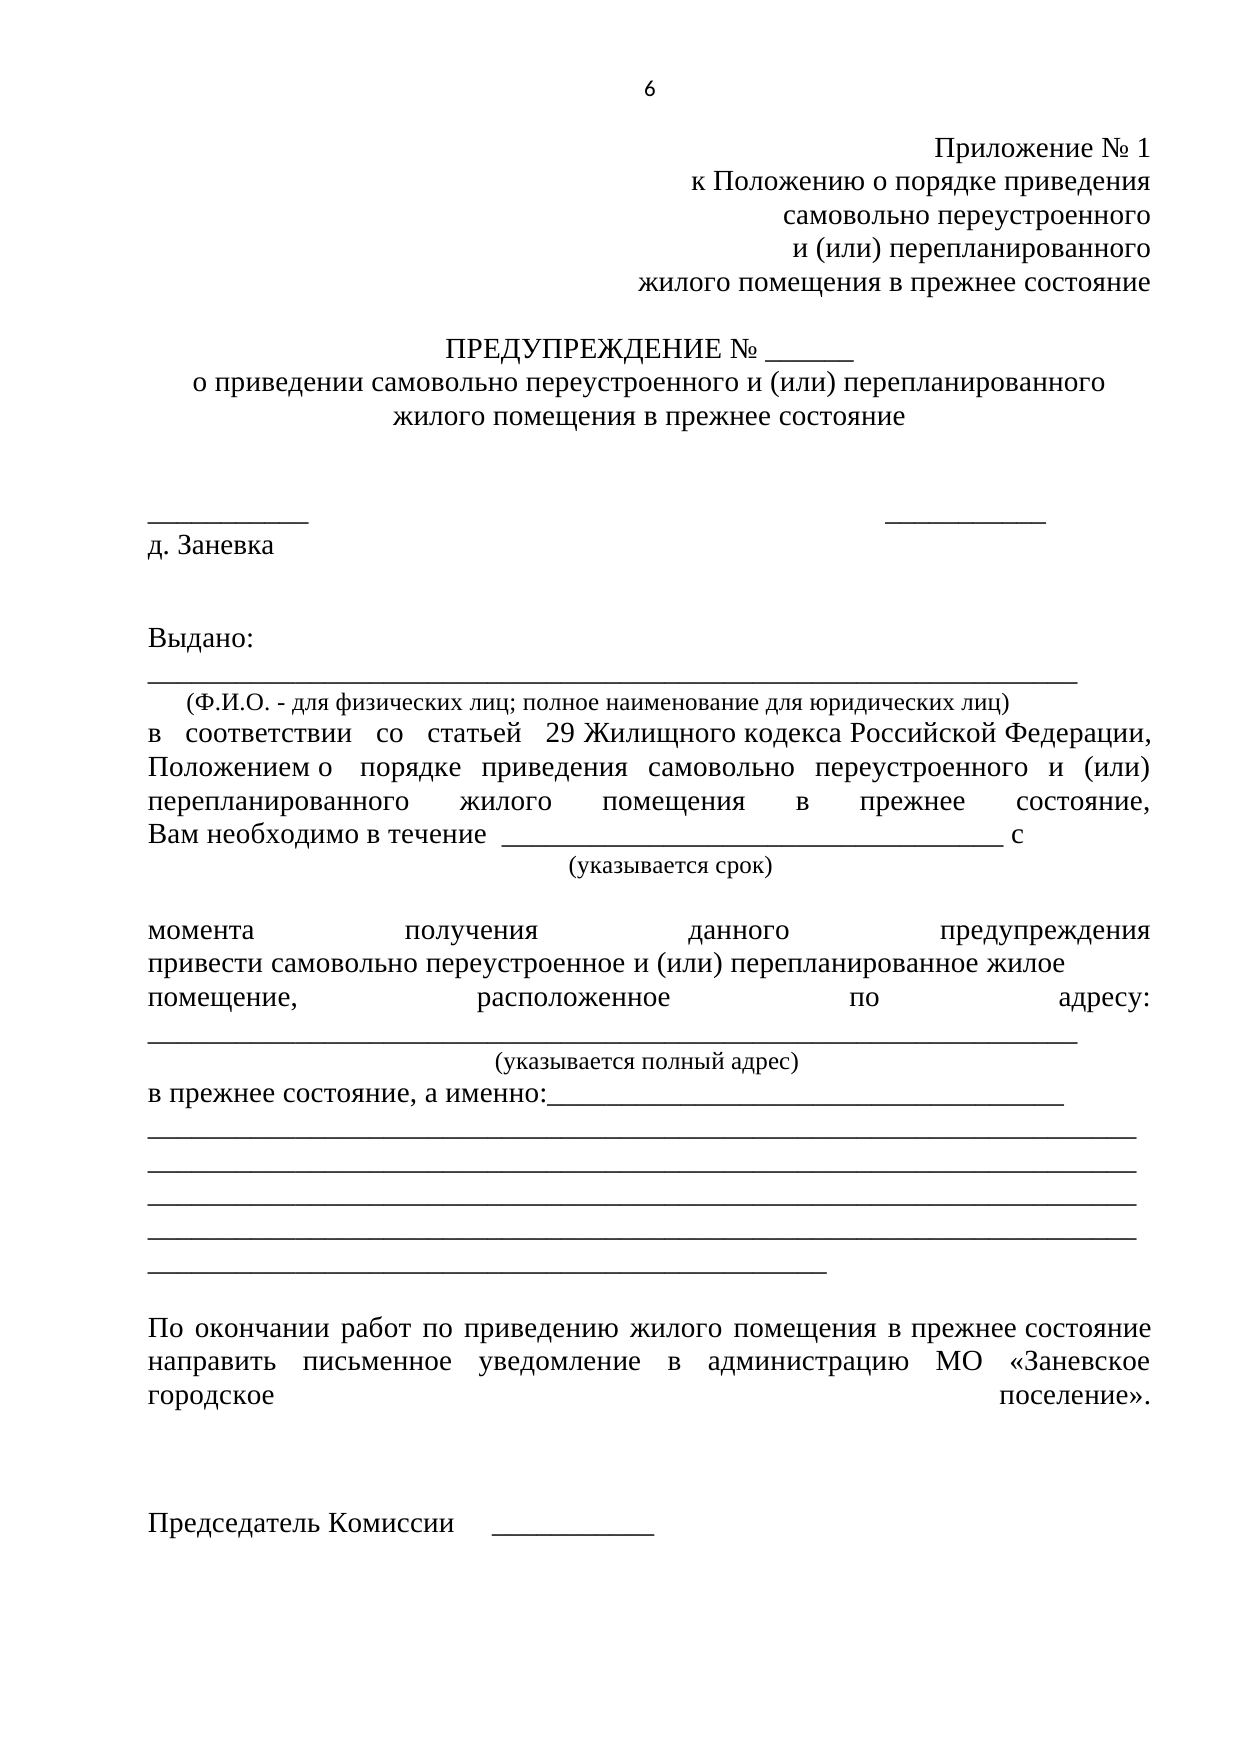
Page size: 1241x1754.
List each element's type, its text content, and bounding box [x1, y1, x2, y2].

text в прежнее состояние, а именно:___________________________________ [148, 1075, 1152, 1108]
text Приложение № 1 к Положению о порядке приведения самовольно переустроенного и (или) перепланированного жилого помещения в прежнее состояние [148, 130, 1152, 297]
text __________________________________________________________________________________________________________________________________________________________________________________________________________________________________________________________________________________________________________________________ По окончании работ по приведению жилого помещения в прежнее состояние направить письменное уведомление в администрацию МО «Заневское городское поселение». [148, 1108, 1152, 1438]
text о приведении самовольно переустроенного и (или) перепланированного жилого помещения в прежнее состояние [148, 364, 1152, 432]
text д. Заневка [148, 527, 1152, 560]
text Выдано: _______________________________________________________________ (Ф.И.О. - для физических лиц; полное наименование для юридических лиц) [148, 586, 1152, 716]
text Председатель Комиссии ___________ [148, 1472, 1152, 1539]
text в соответствии со статьей 29 Жилищного кодекса Российской Федерации, Положением о порядке приведения самовольно переустроенного и (или) перепланированного жилого помещения в прежнее состояние, Вам необходимо в течение __________________________________ с [148, 716, 1152, 850]
text ___________ ___________ [148, 493, 1152, 527]
text ПРЕДУПРЕЖДЕНИЕ № ______ [148, 331, 1152, 364]
text (указывается срок) [148, 850, 1152, 878]
text момента получения данного предупреждения привести самовольно переустроенное и (или) перепланированное жилое помещение, расположенное по адресу: _______________________________________________________________ (указывается полный адрес) [148, 912, 1152, 1075]
